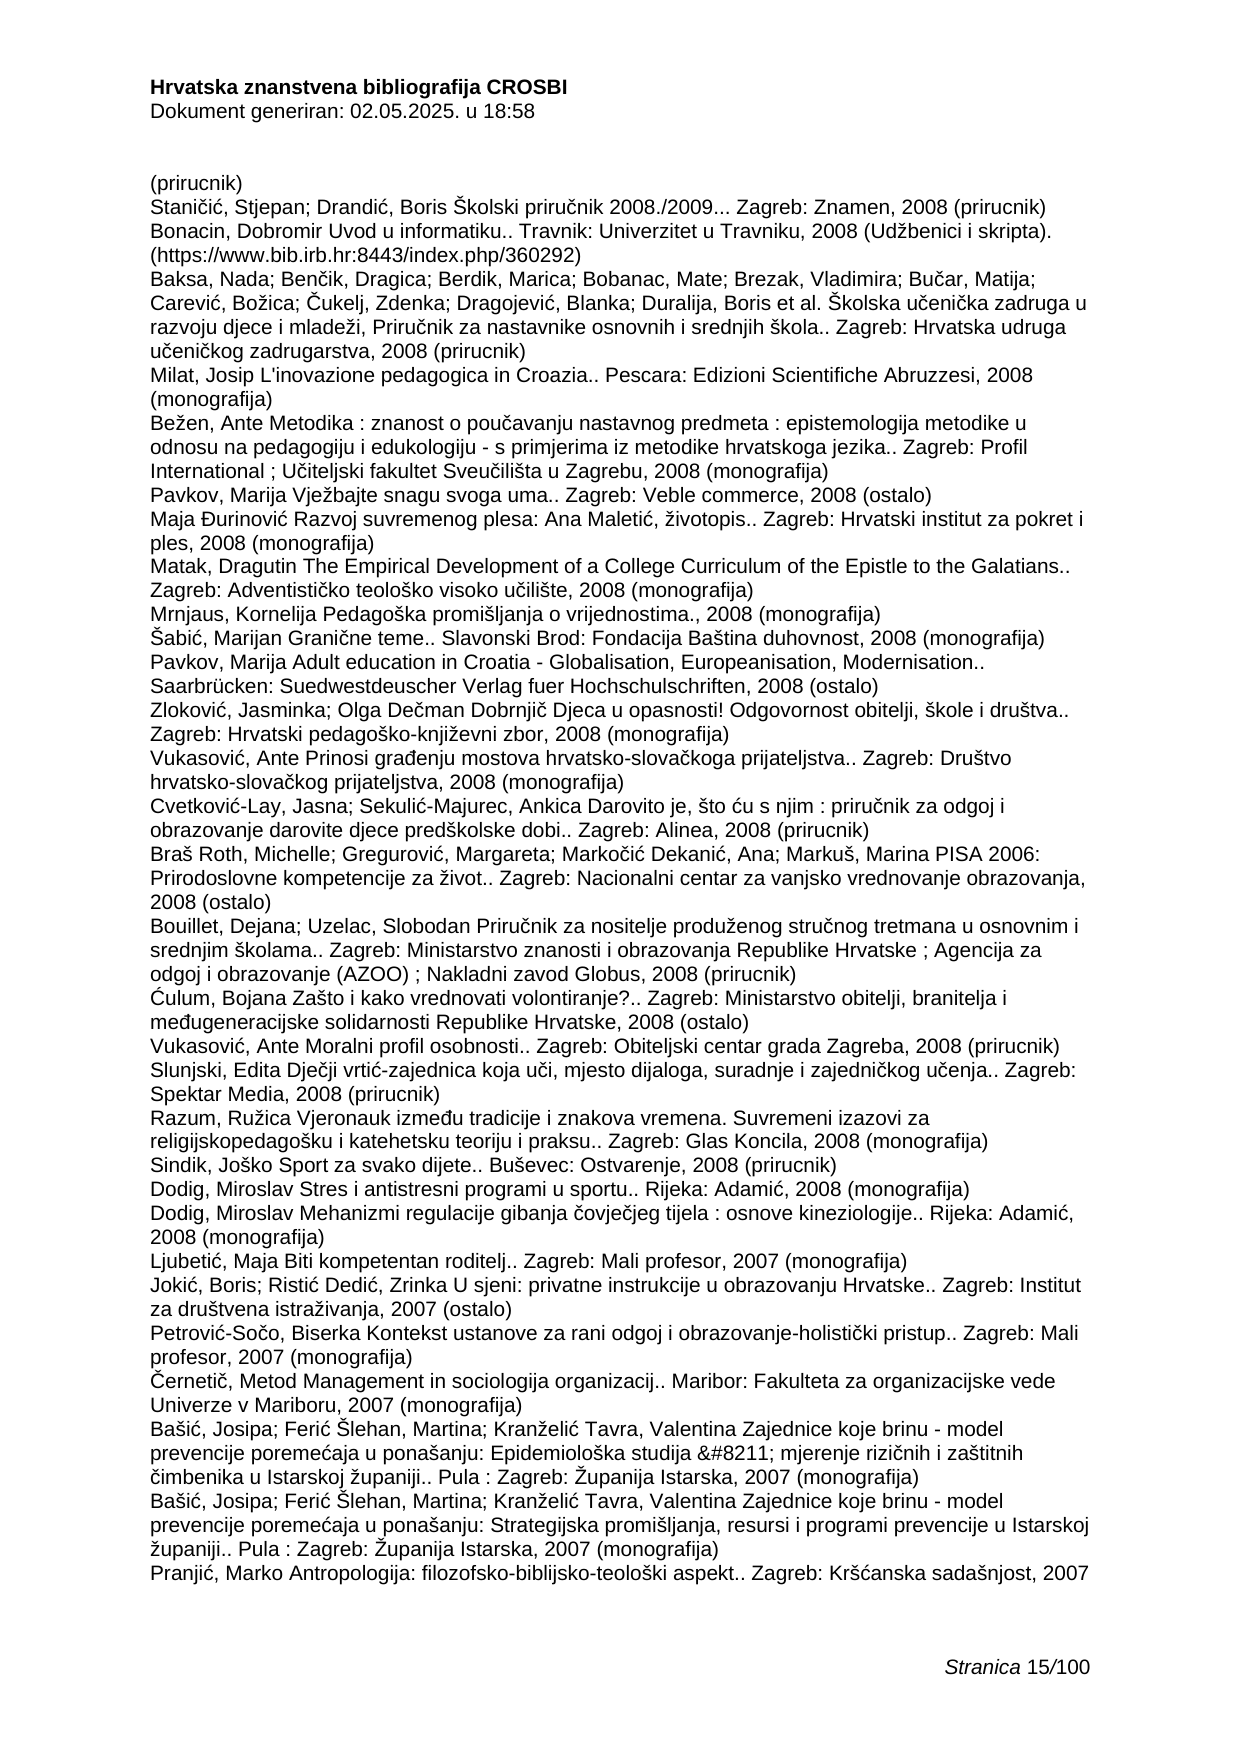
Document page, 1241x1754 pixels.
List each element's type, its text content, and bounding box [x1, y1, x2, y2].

text Ćulum, Bojana [150, 986, 1090, 1033]
text Ljubetić, Maja [150, 1249, 1090, 1273]
text Bežen, Ante [150, 411, 1090, 482]
text Slunjski, Edita [150, 1057, 1090, 1105]
text Matak, Dragutin [150, 554, 1090, 602]
text Razum, Ružica [150, 1105, 1090, 1153]
text Pranjić, Marko [150, 1561, 1090, 1584]
text Bonacin, Dobromir [150, 219, 1090, 267]
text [150, 171, 1090, 195]
text Cvetković-Lay, Jasna; Sekulić-Majurec, Ankica [150, 794, 1090, 842]
text Pavkov, Marija [150, 650, 1090, 698]
text Jokić, Boris; Ristić Dedić, Zrinka [150, 1273, 1090, 1321]
text Baksa, Nada; Benčik, Dragica; Berdik, Marica; Bobanac, Mate; Brezak, Vladimira; Bučar, Matija; Carević, Božica; Čukelj, Zdenka; Dragojević, Blanka; Duralija, Boris et al. [150, 267, 1090, 363]
text Milat, Josip [150, 363, 1090, 411]
text Bašić, Josipa; Ferić Šlehan, Martina; Kranželić Tavra, Valentina [150, 1489, 1090, 1561]
text Braš Roth, Michelle; Gregurović, Margareta; Markočić Dekanić, Ana; Markuš, Marina [150, 842, 1090, 914]
text Dodig, Miroslav [150, 1201, 1090, 1249]
text Pavkov, Marija [150, 482, 1090, 506]
text Zloković, Jasminka; Olga Dečman Dobrnjič [150, 698, 1090, 746]
text Maja Đurinović [150, 506, 1090, 554]
text Petrović-Sočo, Biserka [150, 1321, 1090, 1369]
text Šabić, Marijan [150, 626, 1090, 650]
text Bouillet, Dejana; Uzelac, Slobodan [150, 914, 1090, 986]
text Černetič, Metod [150, 1369, 1090, 1417]
text Vukasović, Ante [150, 1033, 1090, 1057]
text Dodig, Miroslav [150, 1177, 1090, 1201]
text Sindik, Joško [150, 1153, 1090, 1177]
text Bašić, Josipa; Ferić Šlehan, Martina; Kranželić Tavra, Valentina [150, 1417, 1090, 1489]
text Mrnjaus, Kornelija [150, 602, 1090, 626]
text Vukasović, Ante [150, 746, 1090, 794]
text Staničić, Stjepan; Drandić, Boris [150, 195, 1090, 219]
